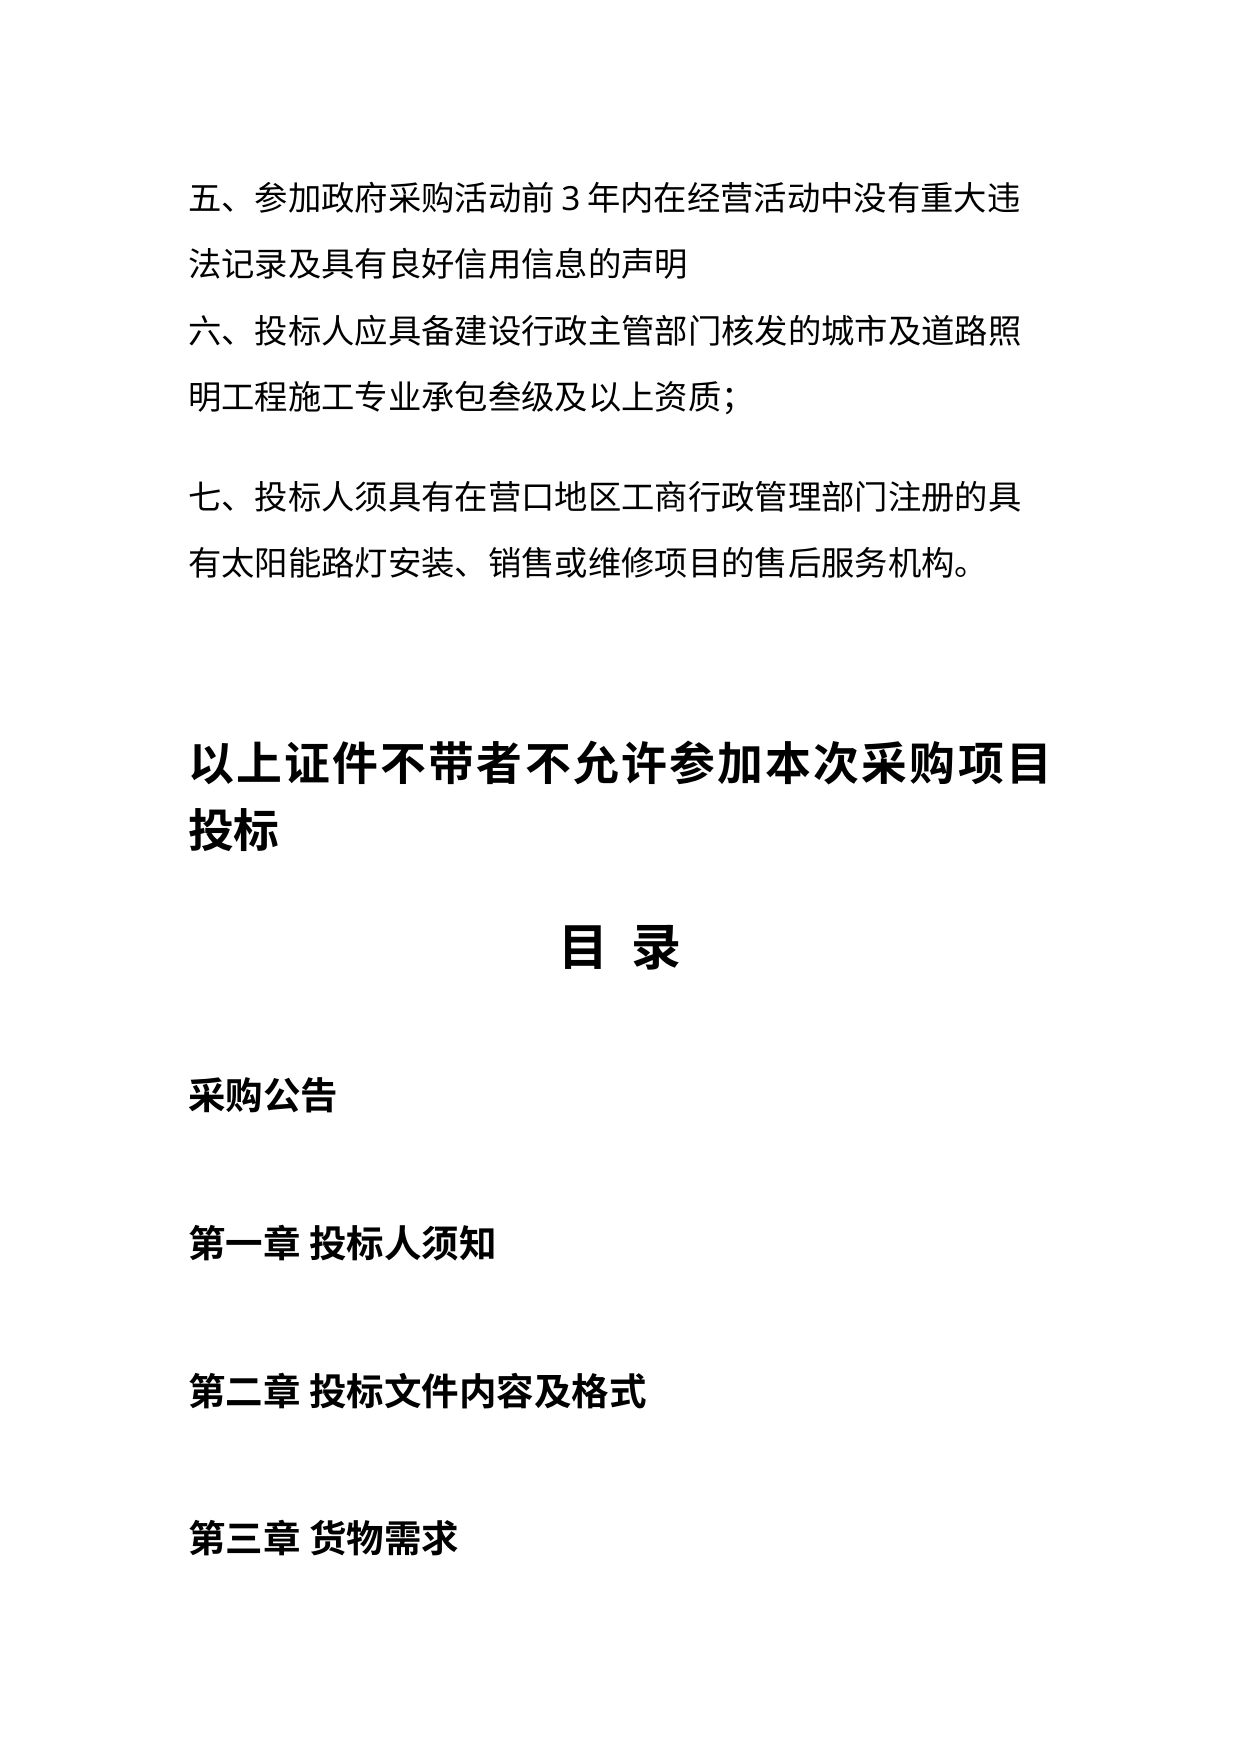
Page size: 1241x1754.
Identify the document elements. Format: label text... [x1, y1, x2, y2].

text 第一章 投标人须知 [188, 1207, 1052, 1274]
text 采购公告 [188, 1060, 1052, 1126]
text 第二章 投标文件内容及格式 [188, 1355, 1052, 1422]
text 目 录 [188, 893, 1052, 993]
text 以上证件不带者不允许参加本次采购项目投标 [188, 727, 1052, 860]
text 第三章 货物需求 [188, 1503, 1052, 1569]
